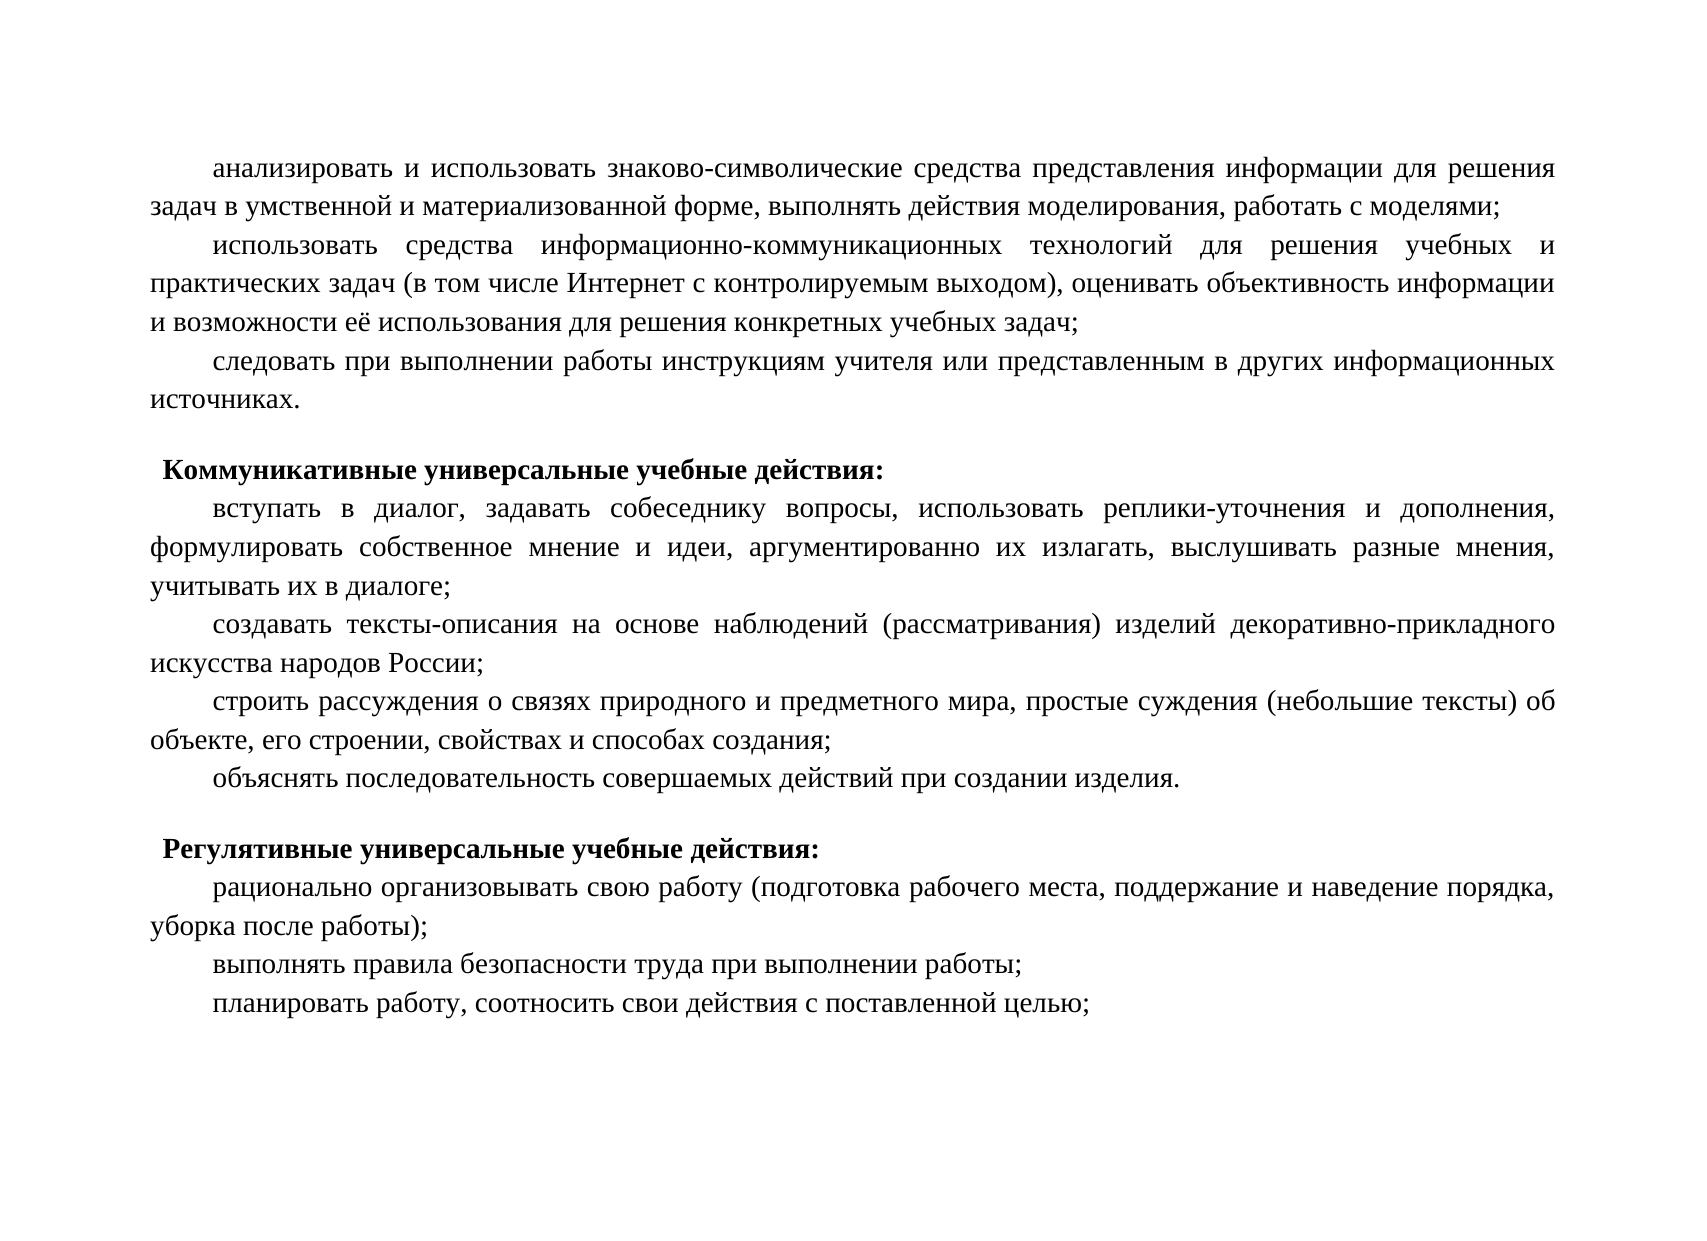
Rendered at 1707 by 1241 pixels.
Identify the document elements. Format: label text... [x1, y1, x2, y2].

text Регулятивные универсальные учебные действия: [162, 831, 1557, 864]
text анализировать и использовать знаково-символические средства представления информации для решения задач в умственной и материализованной форме, выполнять действия моделирования, работать с моделями; [150, 150, 1557, 222]
text Коммуникативные универсальные учебные действия: [162, 452, 1557, 486]
text следовать при выполнении работы инструкциям учителя или представленным в других информационных источниках. [150, 343, 1557, 415]
text вступать в диалог, задавать собеседнику вопросы, использовать реплики-уточнения и дополнения, формулировать собственное мнение и идеи, аргументированно их излагать, выслушивать разные мнения, учитывать их в диалоге; [150, 491, 1557, 601]
text планировать работу, соотносить свои действия с поставленной целью; [150, 985, 1557, 1019]
text использовать средства информационно-коммуникационных технологий для решения учебных и практических задач (в том числе Интернет с контролируемым выходом), оценивать объективность информации и возможности её использования для решения конкретных учебных задач; [150, 227, 1557, 338]
text рационально организовывать свою работу (подготовка рабочего места, поддержание и наведение порядка, уборка после работы); [150, 869, 1557, 942]
text строить рассуждения о связях природного и предметного мира, простые суждения (небольшие тексты) об объекте, его строении, свойствах и способах создания; [150, 683, 1557, 755]
text выполнять правила безопасности труда при выполнении работы; [150, 947, 1557, 980]
text создавать тексты-описания на основе наблюдений (рассматривания) изделий декоративно-прикладного искусства народов России; [150, 606, 1557, 678]
text объяснять последовательность совершаемых действий при создании изделия. [150, 760, 1557, 794]
